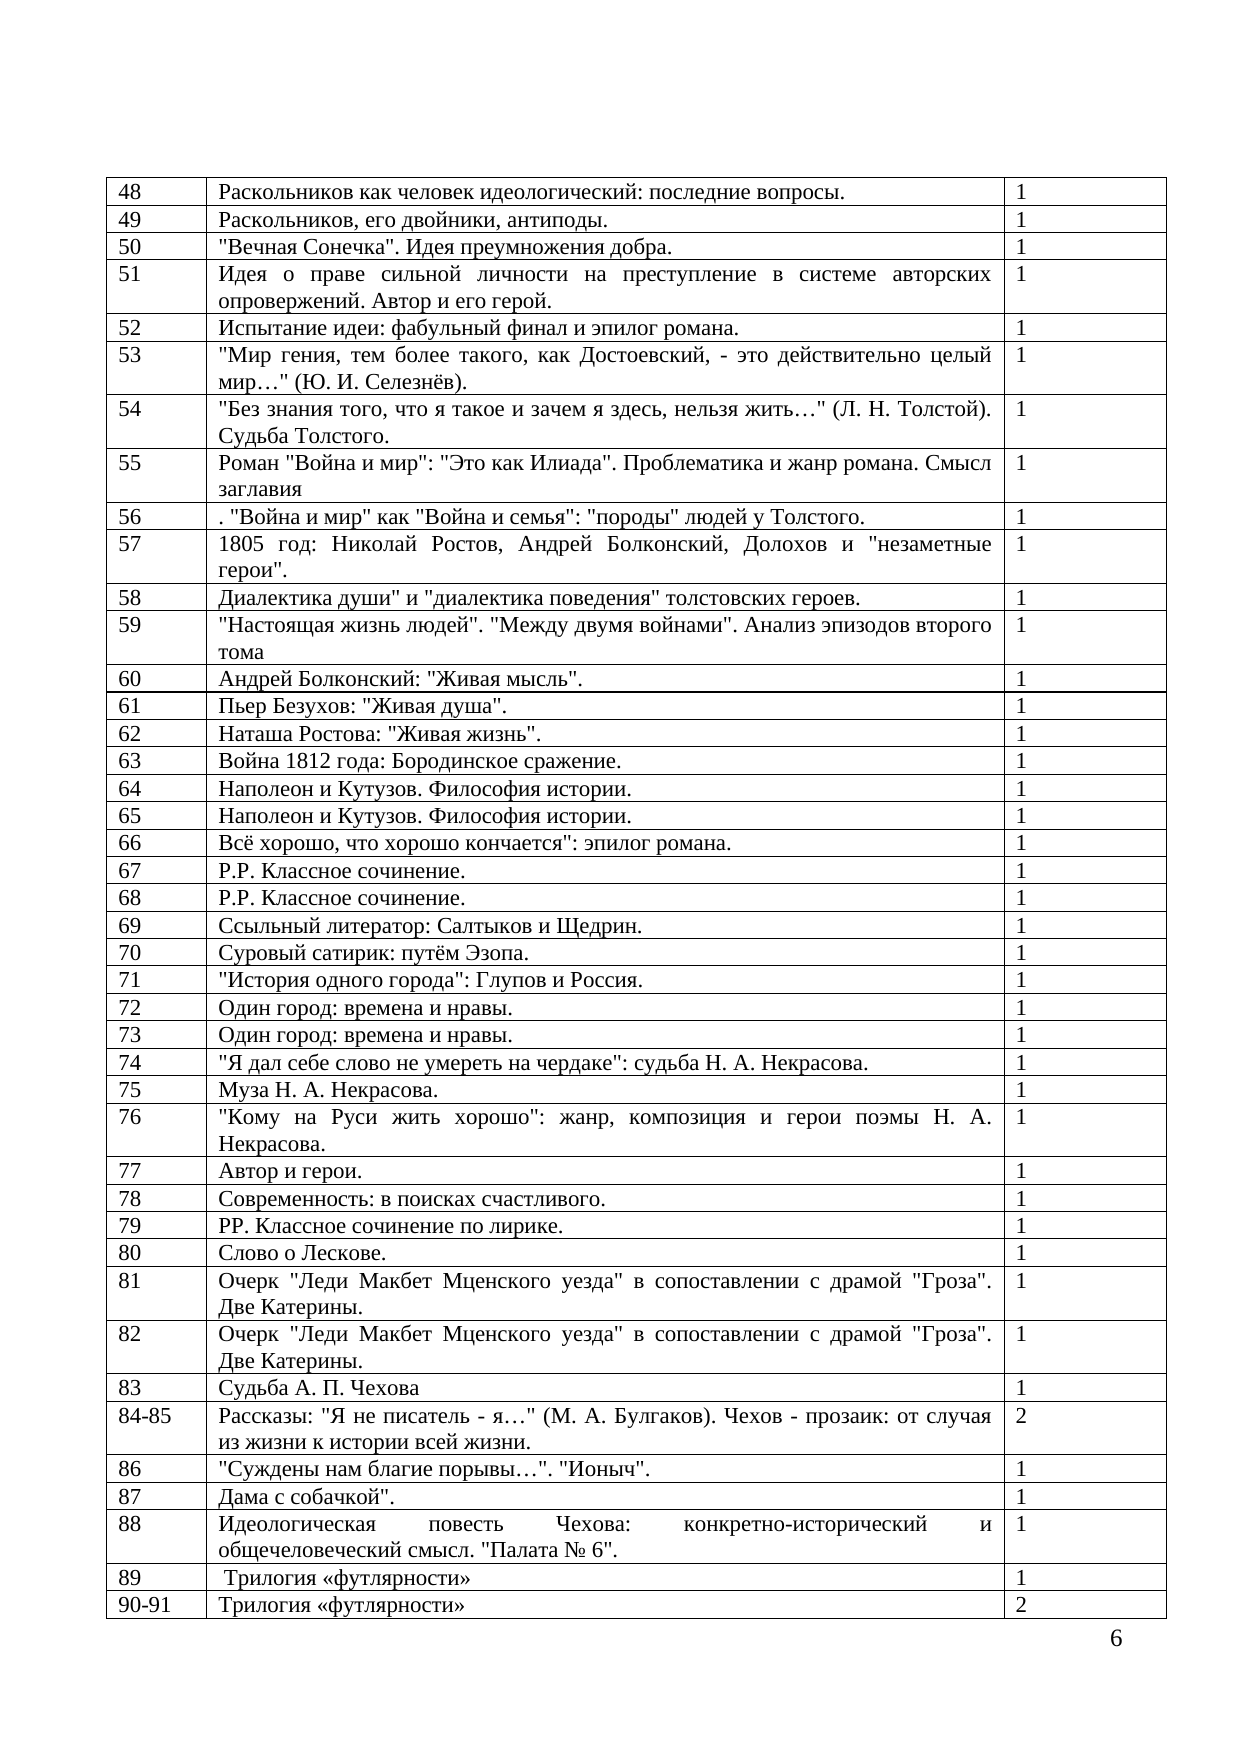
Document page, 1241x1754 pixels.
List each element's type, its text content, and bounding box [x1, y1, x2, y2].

table_cell Наполеон и Кутузов. Философия истории. [207, 802, 1004, 828]
table_cell 1 [1005, 912, 1166, 938]
table_cell Один город: времена и нравы. [207, 1021, 1004, 1048]
table_cell 66 [107, 830, 206, 856]
table_cell Современность: в поисках счастливого. [207, 1185, 1004, 1211]
table_cell 1 [1005, 1239, 1166, 1266]
table_cell "Настоящая жизнь людей". "Между двумя войнами". Анализ эпизодов второго тома [207, 611, 1004, 664]
table_cell 88 [107, 1510, 206, 1563]
table_cell 1 [1005, 1483, 1166, 1509]
table_cell 52 [107, 314, 206, 341]
table_cell 54 [107, 395, 206, 448]
table_cell 58 [107, 584, 206, 610]
table_cell 1 [1005, 966, 1166, 993]
table_cell 50 [107, 233, 206, 259]
table_cell 1 [1005, 775, 1166, 801]
table_cell 82 [107, 1321, 206, 1373]
table_cell Диалектика души" и "диалектика поведения" толстовских героев. [207, 584, 1004, 610]
table_cell 1 [1005, 449, 1166, 502]
table_cell 74 [107, 1049, 206, 1075]
table_cell 1 [1005, 1185, 1166, 1211]
table_cell 59 [107, 611, 206, 664]
table_cell 90-91 [107, 1591, 206, 1618]
table_cell 2 [1005, 1591, 1166, 1618]
table_cell 48 [107, 178, 206, 204]
table_cell 51 [107, 260, 206, 313]
table_cell "Суждены нам благие порывы…". "Ионыч". [207, 1455, 1004, 1482]
table_cell 1 [1005, 503, 1166, 529]
table_cell 79 [107, 1212, 206, 1238]
table_cell 1 [1005, 1455, 1166, 1482]
table_cell 1 [1005, 342, 1166, 394]
table_cell 64 [107, 775, 206, 801]
table_cell 1 [1005, 1267, 1166, 1319]
table_cell "Без знания того, что я такое и зачем я здесь, нельзя жить…" (Л. Н. Толстой). Судьба Толстого. [207, 395, 1004, 448]
table_cell 1 [1005, 994, 1166, 1020]
table_cell РР. Классное сочинение по лирике. [207, 1212, 1004, 1238]
table_cell 60 [107, 665, 206, 691]
table_cell Наташа Ростова: "Живая жизнь". [207, 720, 1004, 746]
table_cell 1 [1005, 857, 1166, 883]
table_cell 1 [1005, 233, 1166, 259]
table_cell 63 [107, 747, 206, 774]
table_cell 86 [107, 1455, 206, 1482]
table_cell Слово о Лескове. [207, 1239, 1004, 1266]
table_cell Раскольников как человек идеологический: последние вопросы. [207, 178, 1004, 204]
table_cell 1 [1005, 314, 1166, 341]
table_cell "История одного города": Глупов и Россия. [207, 966, 1004, 993]
table_cell 89 [107, 1564, 206, 1590]
table_cell 70 [107, 939, 206, 965]
table_cell 1 [1005, 1076, 1166, 1102]
table_cell 65 [107, 802, 206, 828]
table_cell 1805 год: Николай Ростов, Андрей Болконский, Долохов и "незаметные герои". [207, 530, 1004, 583]
table_cell "Я дал себе слово не умереть на чердаке": судьба Н. А. Некрасова. [207, 1049, 1004, 1075]
table_cell 1 [1005, 1510, 1166, 1563]
table_cell 1 [1005, 830, 1166, 856]
table_cell 55 [107, 449, 206, 502]
table_cell 75 [107, 1076, 206, 1102]
table_cell 1 [1005, 395, 1166, 448]
table_cell 1 [1005, 1321, 1166, 1373]
table_cell 67 [107, 857, 206, 883]
table_cell Р.Р. Классное сочинение. [207, 884, 1004, 911]
table_cell 56 [107, 503, 206, 529]
table_cell 80 [107, 1239, 206, 1266]
table_cell 2 [1005, 1402, 1166, 1454]
table_cell 1 [1005, 884, 1166, 911]
table_cell 83 [107, 1374, 206, 1401]
table_cell 49 [107, 206, 206, 232]
table_cell 87 [107, 1483, 206, 1509]
table_cell 1 [1005, 178, 1166, 204]
table_cell "Вечная Сонечка". Идея преумножения добра. [207, 233, 1004, 259]
table_cell 76 [107, 1104, 206, 1156]
table_cell Идея о праве сильной личности на преступление в системе авторских опровержений. Автор и его герой. [207, 260, 1004, 313]
table_cell 1 [1005, 1104, 1166, 1156]
table_cell 1 [1005, 747, 1166, 774]
table_cell . "Война и мир" как "Война и семья": "породы" людей у Толстого. [207, 503, 1004, 529]
table_cell Ссыльный литератор: Салтыков и Щедрин. [207, 912, 1004, 938]
table_cell 84-85 [107, 1402, 206, 1454]
table_cell 1 [1005, 584, 1166, 610]
table_cell 57 [107, 530, 206, 583]
table_cell Всё хорошо, что хорошо кончается": эпилог романа. [207, 830, 1004, 856]
table_cell 62 [107, 720, 206, 746]
table_cell Трилогия «футлярности» [207, 1564, 1004, 1590]
table_cell 69 [107, 912, 206, 938]
table_cell Очерк "Леди Макбет Мценского уезда" в сопоставлении с драмой "Гроза". Две Катерины. [207, 1267, 1004, 1319]
table_cell Один город: времена и нравы. [207, 994, 1004, 1020]
table_cell Роман "Война и мир": "Это как Илиада". Проблематика и жанр романа. Смысл заглавия [207, 449, 1004, 502]
table_cell 1 [1005, 1564, 1166, 1590]
table_cell 1 [1005, 530, 1166, 583]
table_cell "Кому на Руси жить хорошо": жанр, композиция и герои поэмы Н. А. Некрасова. [207, 1104, 1004, 1156]
table_cell 1 [1005, 611, 1166, 664]
table_cell Очерк "Леди Макбет Мценского уезда" в сопоставлении с драмой "Гроза". Две Катерины. [207, 1321, 1004, 1373]
table_cell Судьба А. П. Чехова [207, 1374, 1004, 1401]
table_cell Война 1812 года: Бородинское сражение. [207, 747, 1004, 774]
table_cell 78 [107, 1185, 206, 1211]
table_cell "Мир гения, тем более такого, как Достоевский, - это действительно целый мир…" (Ю. И. Селезнёв). [207, 342, 1004, 394]
table_cell 1 [1005, 1049, 1166, 1075]
table_cell 77 [107, 1157, 206, 1183]
table_cell Пьер Безухов: "Живая душа". [207, 693, 1004, 719]
table_cell 1 [1005, 720, 1166, 746]
table_cell Наполеон и Кутузов. Философия истории. [207, 775, 1004, 801]
table_cell 1 [1005, 260, 1166, 313]
table_cell 71 [107, 966, 206, 993]
table_cell 1 [1005, 802, 1166, 828]
table_cell Р.Р. Классное сочинение. [207, 857, 1004, 883]
table_cell 1 [1005, 1374, 1166, 1401]
table_cell 73 [107, 1021, 206, 1048]
table_cell Испытание идеи: фабульный финал и эпилог романа. [207, 314, 1004, 341]
table_cell 1 [1005, 665, 1166, 691]
table_cell Раскольников, его двойники, антиподы. [207, 206, 1004, 232]
table_cell Дама с собачкой". [207, 1483, 1004, 1509]
table_cell 68 [107, 884, 206, 911]
table_cell Рассказы: "Я не писатель - я…" (М. А. Булгаков). Чехов - прозаик: от случая из жизни к истории всей жизни. [207, 1402, 1004, 1454]
table_cell Трилогия «футлярности» [207, 1591, 1004, 1618]
table_cell 61 [107, 693, 206, 719]
table_cell 1 [1005, 1021, 1166, 1048]
table_cell Автор и герои. [207, 1157, 1004, 1183]
table_cell 81 [107, 1267, 206, 1319]
table_cell 53 [107, 342, 206, 394]
table_cell Муза Н. А. Некрасова. [207, 1076, 1004, 1102]
table_cell Андрей Болконский: "Живая мысль". [207, 665, 1004, 691]
table_cell 1 [1005, 693, 1166, 719]
table_cell Суровый сатирик: путём Эзопа. [207, 939, 1004, 965]
table_cell 1 [1005, 939, 1166, 965]
table_cell 72 [107, 994, 206, 1020]
table_cell 1 [1005, 1212, 1166, 1238]
table_cell 1 [1005, 206, 1166, 232]
table_cell Идеологическая повесть Чехова: конкретно-исторический и общечеловеческий смысл. "Палата № 6". [207, 1510, 1004, 1563]
table_cell 1 [1005, 1157, 1166, 1183]
